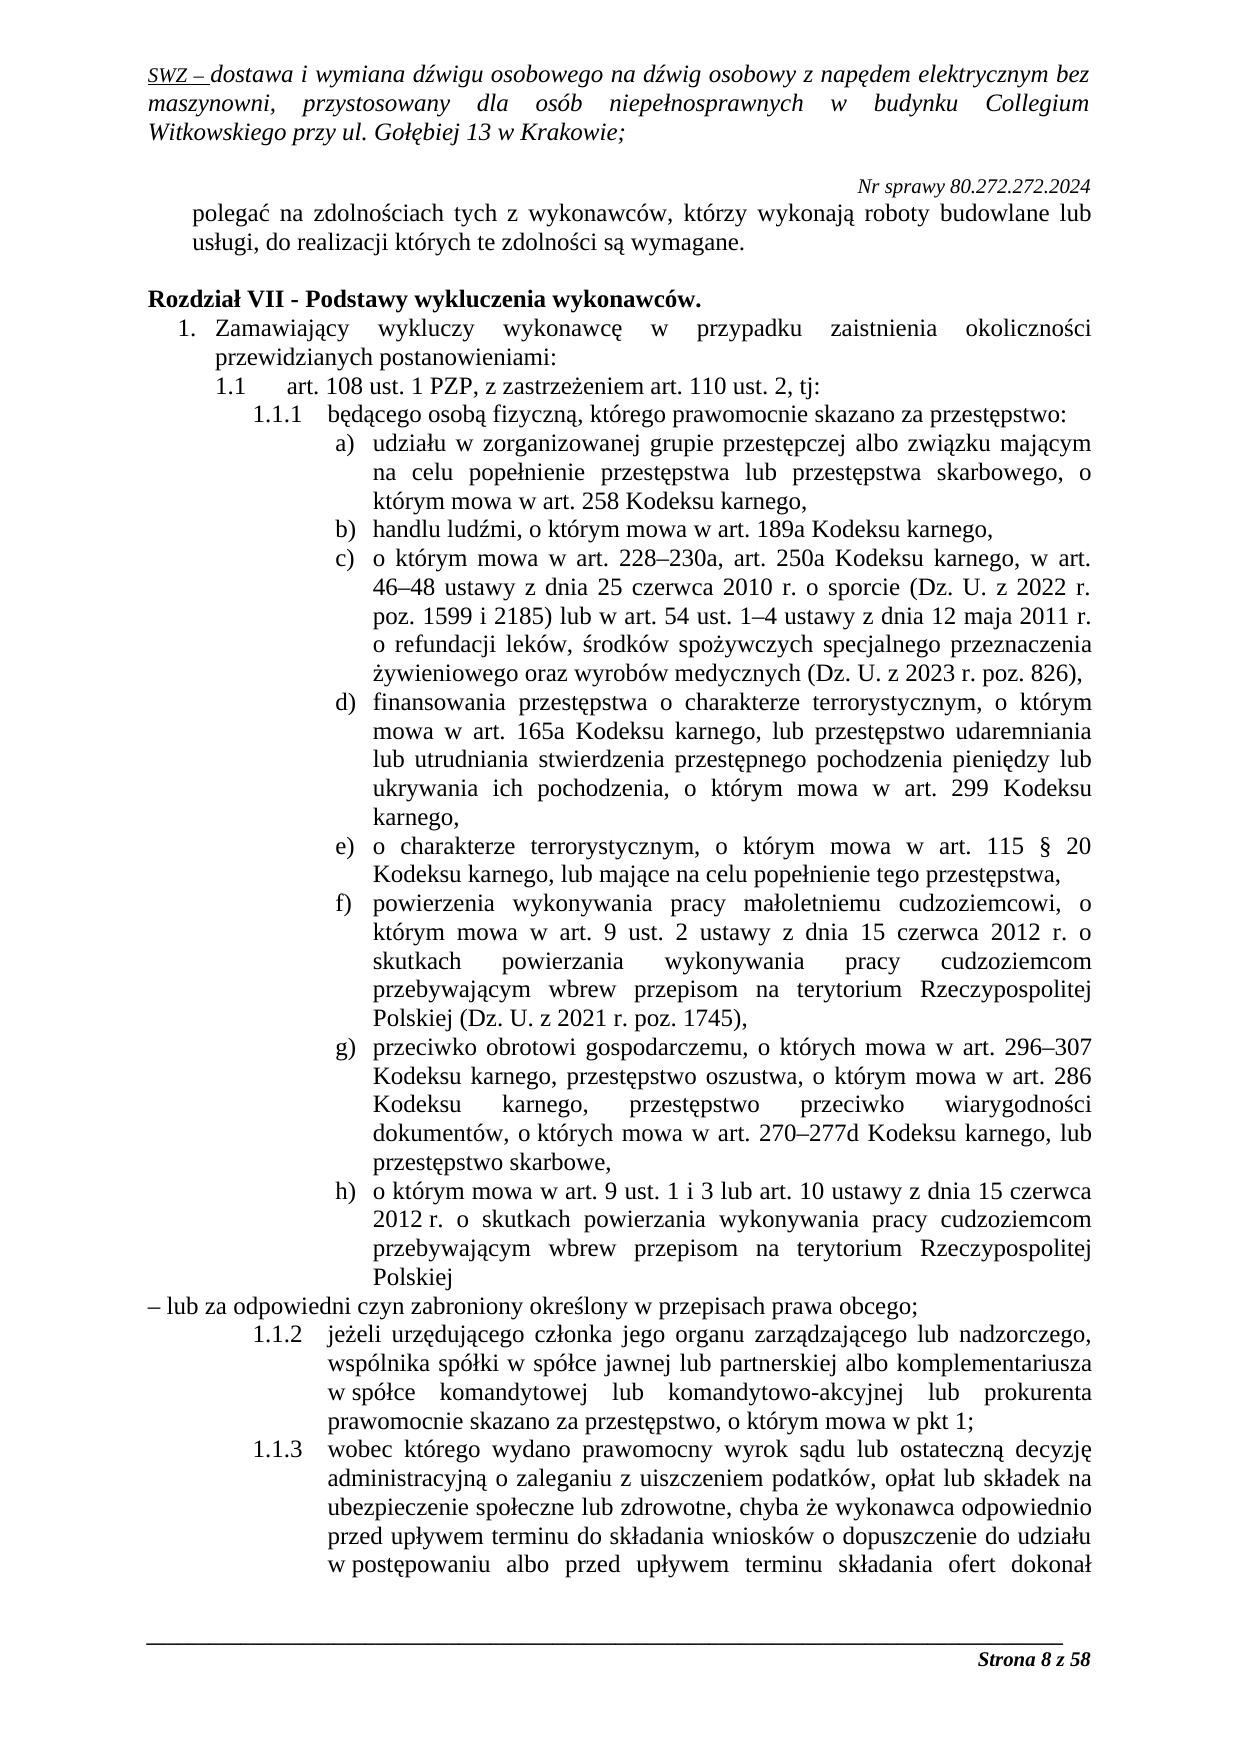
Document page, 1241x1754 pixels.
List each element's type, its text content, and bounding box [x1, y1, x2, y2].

list jeżeli urzędującego członka jego organu zarządzającego lub nadzorczego, wspólnika spółki w spółce jawnej lub partnerskiej albo komplementariusza w spółce komandytowej lub komandytowo-akcyjnej lub prokurenta prawomocnie skazano za przestępstwo, o którym mowa w pkt 1; [252, 1319, 1092, 1434]
list finansowania przestępstwa o charakterze terrorystycznym, o którym mowa w art. 165a Kodeksu karnego, lub przestępstwo udaremniania lub utrudniania stwierdzenia przestępnego pochodzenia pieniędzy lub ukrywania ich pochodzenia, o którym mowa w art. 299 Kodeksu karnego, [335, 687, 1092, 831]
list udziału w zorganizowanej grupie przestępczej albo związku mającym na celu popełnienie przestępstwa lub przestępstwa skarbowego, o którym mowa w art. 258 Kodeksu karnego, [335, 428, 1092, 514]
list o charakterze terrorystycznym, o którym mowa w art. 115 § 20 Kodeksu karnego, lub mające na celu popełnienie tego przestępstwa, [335, 831, 1092, 888]
list art. 108 ust. 1 PZP, z zastrzeżeniem art. 110 ust. 2, tj: [215, 371, 1092, 399]
text – lub za odpowiedni czyn zabroniony określony w przepisach prawa obcego; [148, 1291, 1092, 1319]
list Zamawiający wykluczy wykonawcę w przypadku zaistnienia okoliczności przewidzianych postanowieniami: [177, 313, 1092, 371]
list będącego osobą fizyczną, którego prawomocnie skazano za przestępstwo: [252, 399, 1092, 428]
list o którym mowa w art. 9 ust. 1 i 3 lub art. 10 ustawy z dnia 15 czerwca 2012 r. o skutkach powierzania wykonywania pracy cudzoziemcom przebywającym wbrew przepisom na terytorium Rzeczypospolitej Polskiej [335, 1176, 1092, 1291]
list o którym mowa w art. 228–230a, art. 250a Kodeksu karnego, w art. 46–48 ustawy z dnia 25 czerwca 2010 r. o sporcie (Dz. U. z 2022 r. poz. 1599 i 2185) lub w art. 54 ust. 1–4 ustawy z dnia 12 maja 2011 r. o refundacji leków, środków spożywczych specjalnego przeznaczenia żywieniowego oraz wyrobów medycznych (Dz. U. z 2023 r. poz. 826), [335, 543, 1092, 687]
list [252, 1434, 1092, 1578]
list handlu ludźmi, o którym mowa w art. 189a Kodeksu karnego, [335, 514, 1092, 543]
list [148, 198, 1092, 256]
list powierzenia wykonywania pracy małoletniemu cudzoziemcowi, o którym mowa w art. 9 ust. 2 ustawy z dnia 15 czerwca 2012 r. o skutkach powierzania wykonywania pracy cudzoziemcom przebywającym wbrew przepisom na terytorium Rzeczypospolitej Polskiej (Dz. U. z 2021 r. poz. 1745), [335, 888, 1092, 1032]
list przeciwko obrotowi gospodarczemu, o których mowa w art. 296–307 Kodeksu karnego, przestępstwo oszustwa, o którym mowa w art. 286 Kodeksu karnego, przestępstwo przeciwko wiarygodności dokumentów, o których mowa w art. 270–277d Kodeksu karnego, lub przestępstwo skarbowe, [335, 1032, 1092, 1176]
text Rozdział VII - Podstawy wykluczenia wykonawców. [148, 284, 1092, 313]
